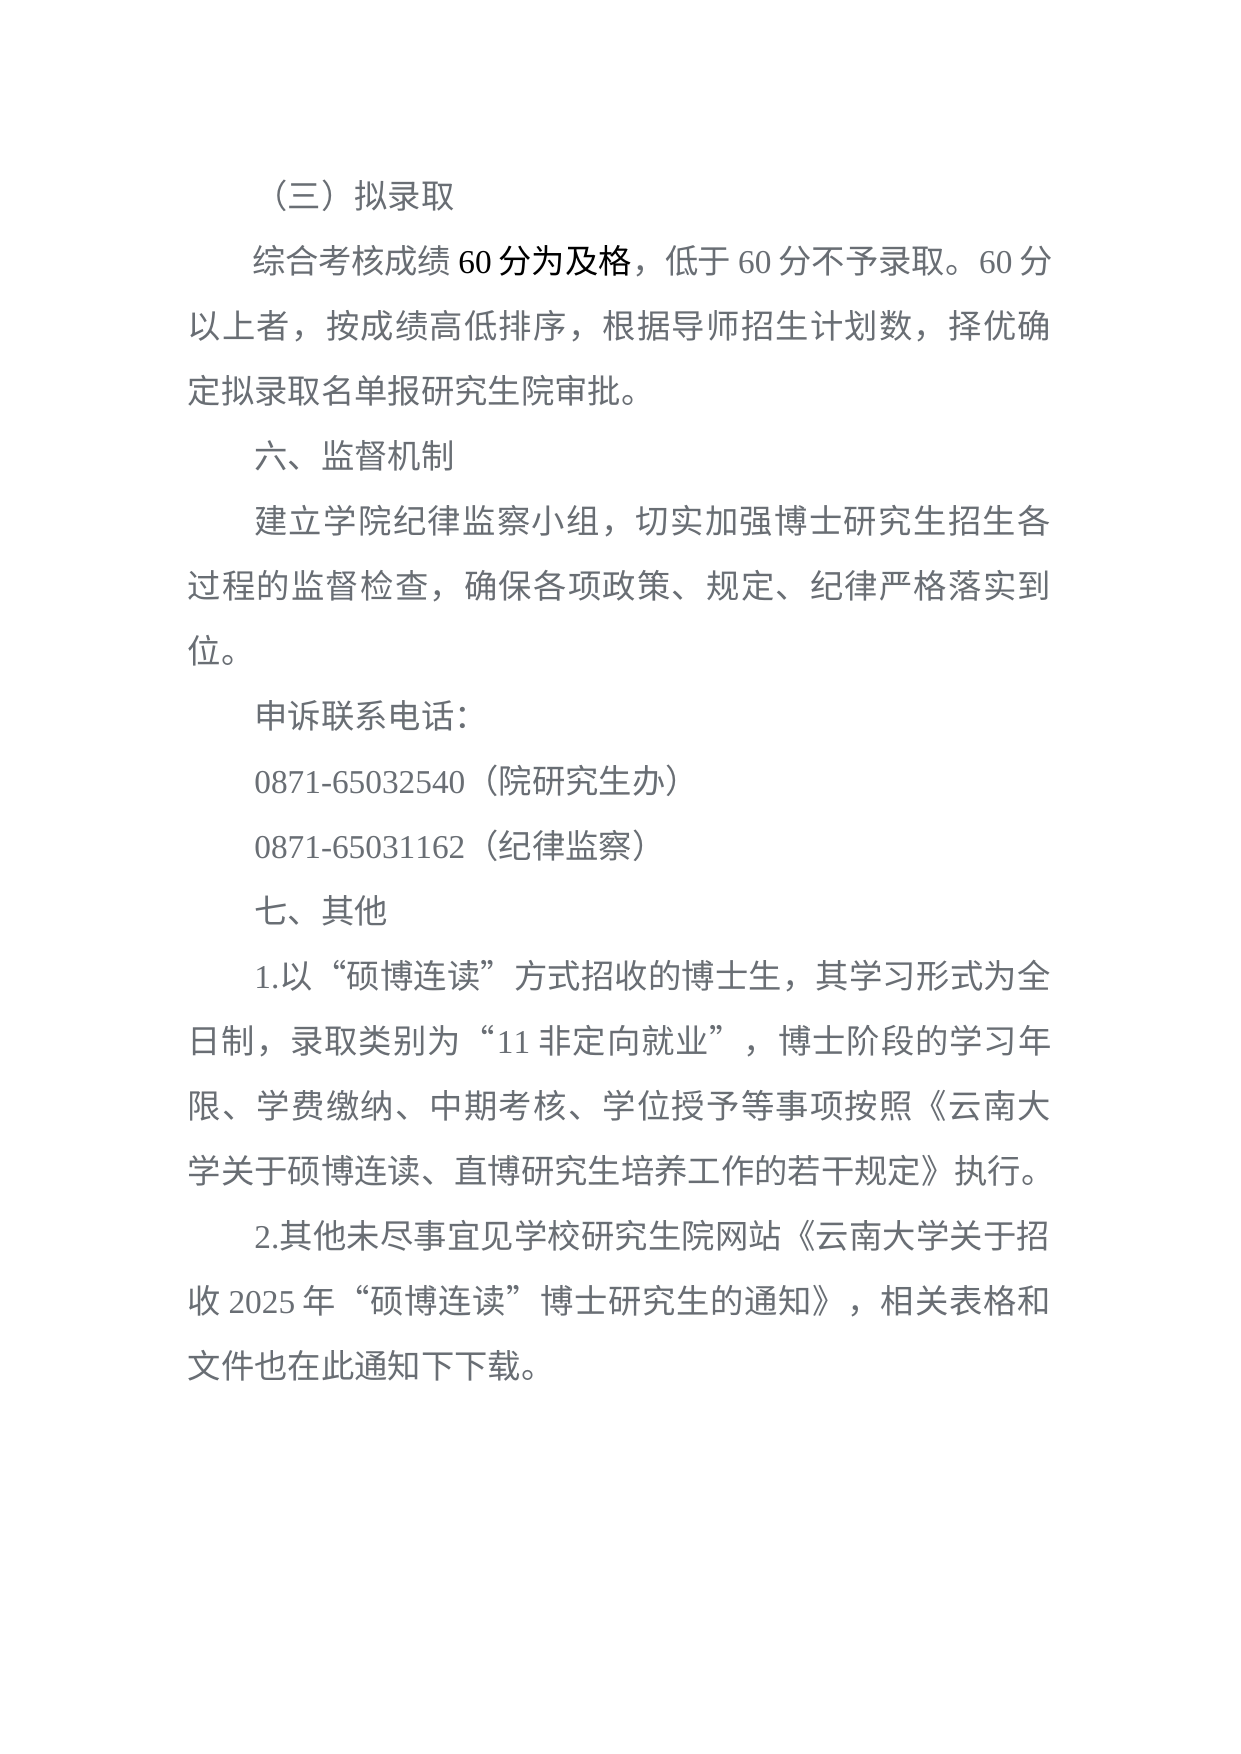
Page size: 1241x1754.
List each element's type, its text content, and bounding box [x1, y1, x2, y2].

text 建立学院纪律监察小组，切实加强博士研究生招生各过程的监督检查，确保各项政策、规定、纪律严格落实到位。 [187, 487, 1053, 682]
text 申诉联系电话： [187, 682, 1053, 747]
text 0871-65032540（院研究生办） [187, 747, 1053, 812]
text 2.其他未尽事宜见学校研究生院网站《云南大学关于招收2025年“硕博连读”博士研究生的通知》，相关表格和文件也在此通知下下载。 [187, 1202, 1053, 1397]
text 七、其他 [187, 877, 1053, 942]
text 综合考核成绩60分为及格，低于60分不予录取。60分以上者，按成绩高低排序，根据导师招生计划数，择优确定拟录取名单报研究生院审批。 [187, 227, 1053, 422]
text 六、监督机制 [187, 422, 1053, 487]
text 1.以“硕博连读”方式招收的博士生，其学习形式为全日制，录取类别为“11 非定向就业”，博士阶段的学习年限、学费缴纳、中期考核、学位授予等事项按照《云南大学关于硕博连读、直博研究生培养工作的若干规定》执行。 [187, 942, 1053, 1202]
text 0871-65031162（纪律监察） [187, 812, 1053, 877]
text （三）拟录取 [187, 162, 1053, 227]
